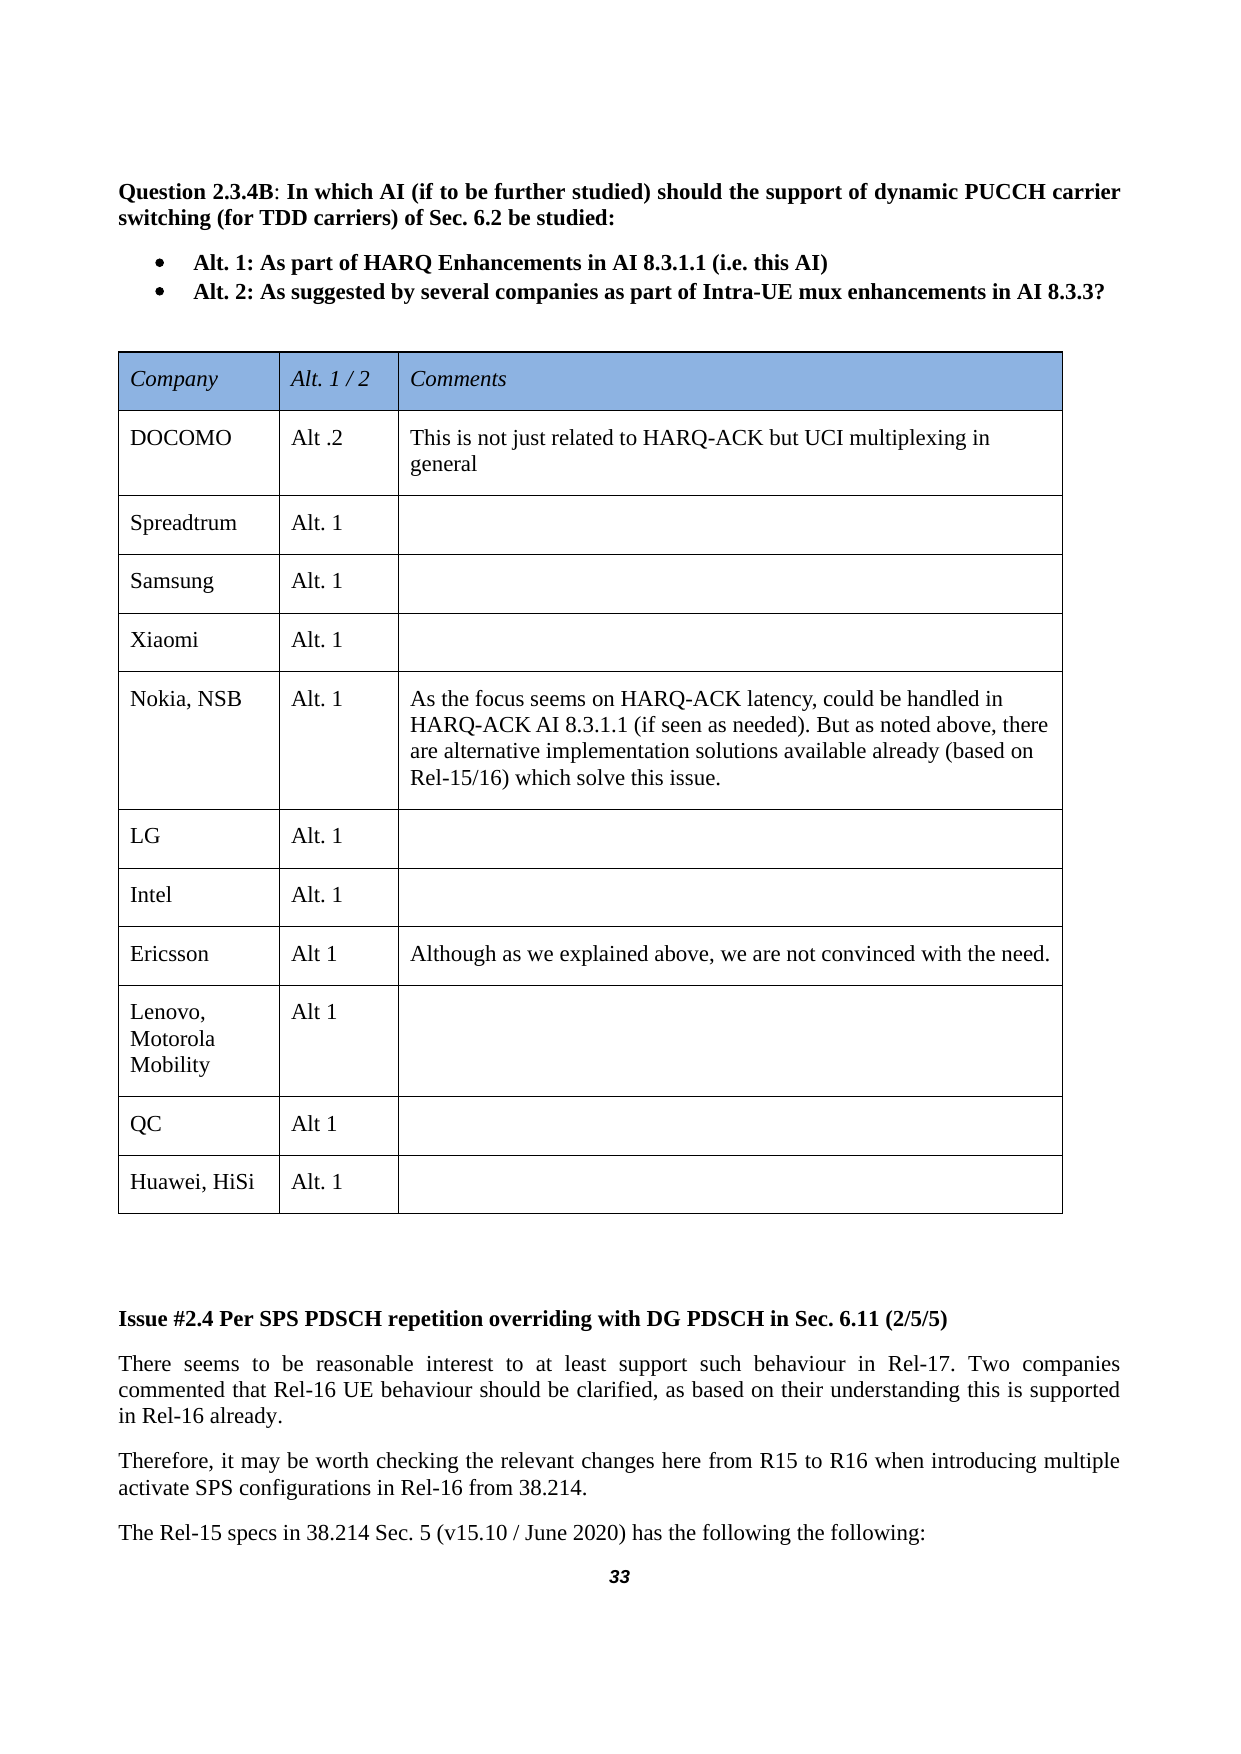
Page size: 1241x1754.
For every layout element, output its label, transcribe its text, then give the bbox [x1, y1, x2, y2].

table_cell QC [119, 1097, 279, 1155]
table_cell Ericsson [119, 927, 279, 985]
table_cell Alt. 1 [280, 555, 398, 612]
table_cell [399, 496, 1062, 554]
text The Rel-15 specs in 38.214 Sec. 5 (v15.10 / June 2020) has the following the following: [118, 1519, 1122, 1545]
table_cell [399, 986, 1062, 1096]
table_cell Lenovo, Motorola Mobility [119, 986, 279, 1096]
table_cell As the focus seems on HARQ-ACK latency, could be handled in HARQ-ACK AI 8.3.1.1 (if seen as needed). But as noted above, there are alternative implementation solutions available already (based on Rel-15/16) which solve this issue. [399, 672, 1062, 809]
table_cell Alt .2 [280, 411, 398, 495]
table_cell Intel [119, 869, 279, 926]
list Alt. 1: As part of HARQ Enhancements in AI 8.3.1.1 (i.e. this AI) [156, 249, 1122, 276]
list Alt. 2: As suggested by several companies as part of Intra-UE mux enhancements in AI 8.3.3? [156, 278, 1122, 304]
table_cell Alt. 1 [280, 496, 398, 554]
table_cell Although as we explained above, we are not convinced with the need. [399, 927, 1062, 985]
table_cell [399, 869, 1062, 926]
text There seems to be reasonable interest to at least support such behaviour in Rel-17. Two companies commented that Rel-16 UE behaviour should be clarified, as based on their understanding this is supported in Rel-16 already. [118, 1350, 1122, 1429]
table_cell [399, 614, 1062, 671]
table_cell Alt. 1 [280, 614, 398, 671]
text Issue #2.4 Per SPS PDSCH repetition overriding with DG PDSCH in Sec. 6.11 (2/5/5) [118, 1304, 1122, 1331]
table_cell [399, 555, 1062, 612]
text Question 2.3.4B: In which AI (if to be further studied) should the support of dynamic PUCCH carrier switching (for TDD carriers) of Sec. 6.2 be studied: [118, 178, 1122, 231]
table_cell Spreadtrum [119, 496, 279, 554]
table_cell LG [119, 810, 279, 867]
table_cell Alt 1 [280, 1097, 398, 1155]
table_cell [399, 810, 1062, 867]
table_cell Xiaomi [119, 614, 279, 671]
table_cell Huawei, HiSi [119, 1156, 279, 1213]
table_cell Alt. 1 [280, 810, 398, 867]
table_cell Alt. 1 [280, 1156, 398, 1213]
text Therefore, it may be worth checking the relevant changes here from R15 to R16 when introducing multiple activate SPS configurations in Rel-16 from 38.214. [118, 1447, 1122, 1500]
table_cell Alt 1 [280, 927, 398, 985]
table_cell DOCOMO [119, 411, 279, 495]
table_cell Nokia, NSB [119, 672, 279, 809]
table_header Comments [399, 353, 1062, 410]
table_cell Alt. 1 [280, 672, 398, 809]
table_cell Alt. 1 [280, 869, 398, 926]
table_cell [399, 1097, 1062, 1155]
table_cell This is not just related to HARQ-ACK but UCI multiplexing in general [399, 411, 1062, 495]
table_cell [399, 1156, 1062, 1213]
table_header Company [119, 353, 279, 410]
table_cell Samsung [119, 555, 279, 612]
table_header Alt. 1 / 2 [280, 353, 398, 410]
table_cell Alt 1 [280, 986, 398, 1096]
